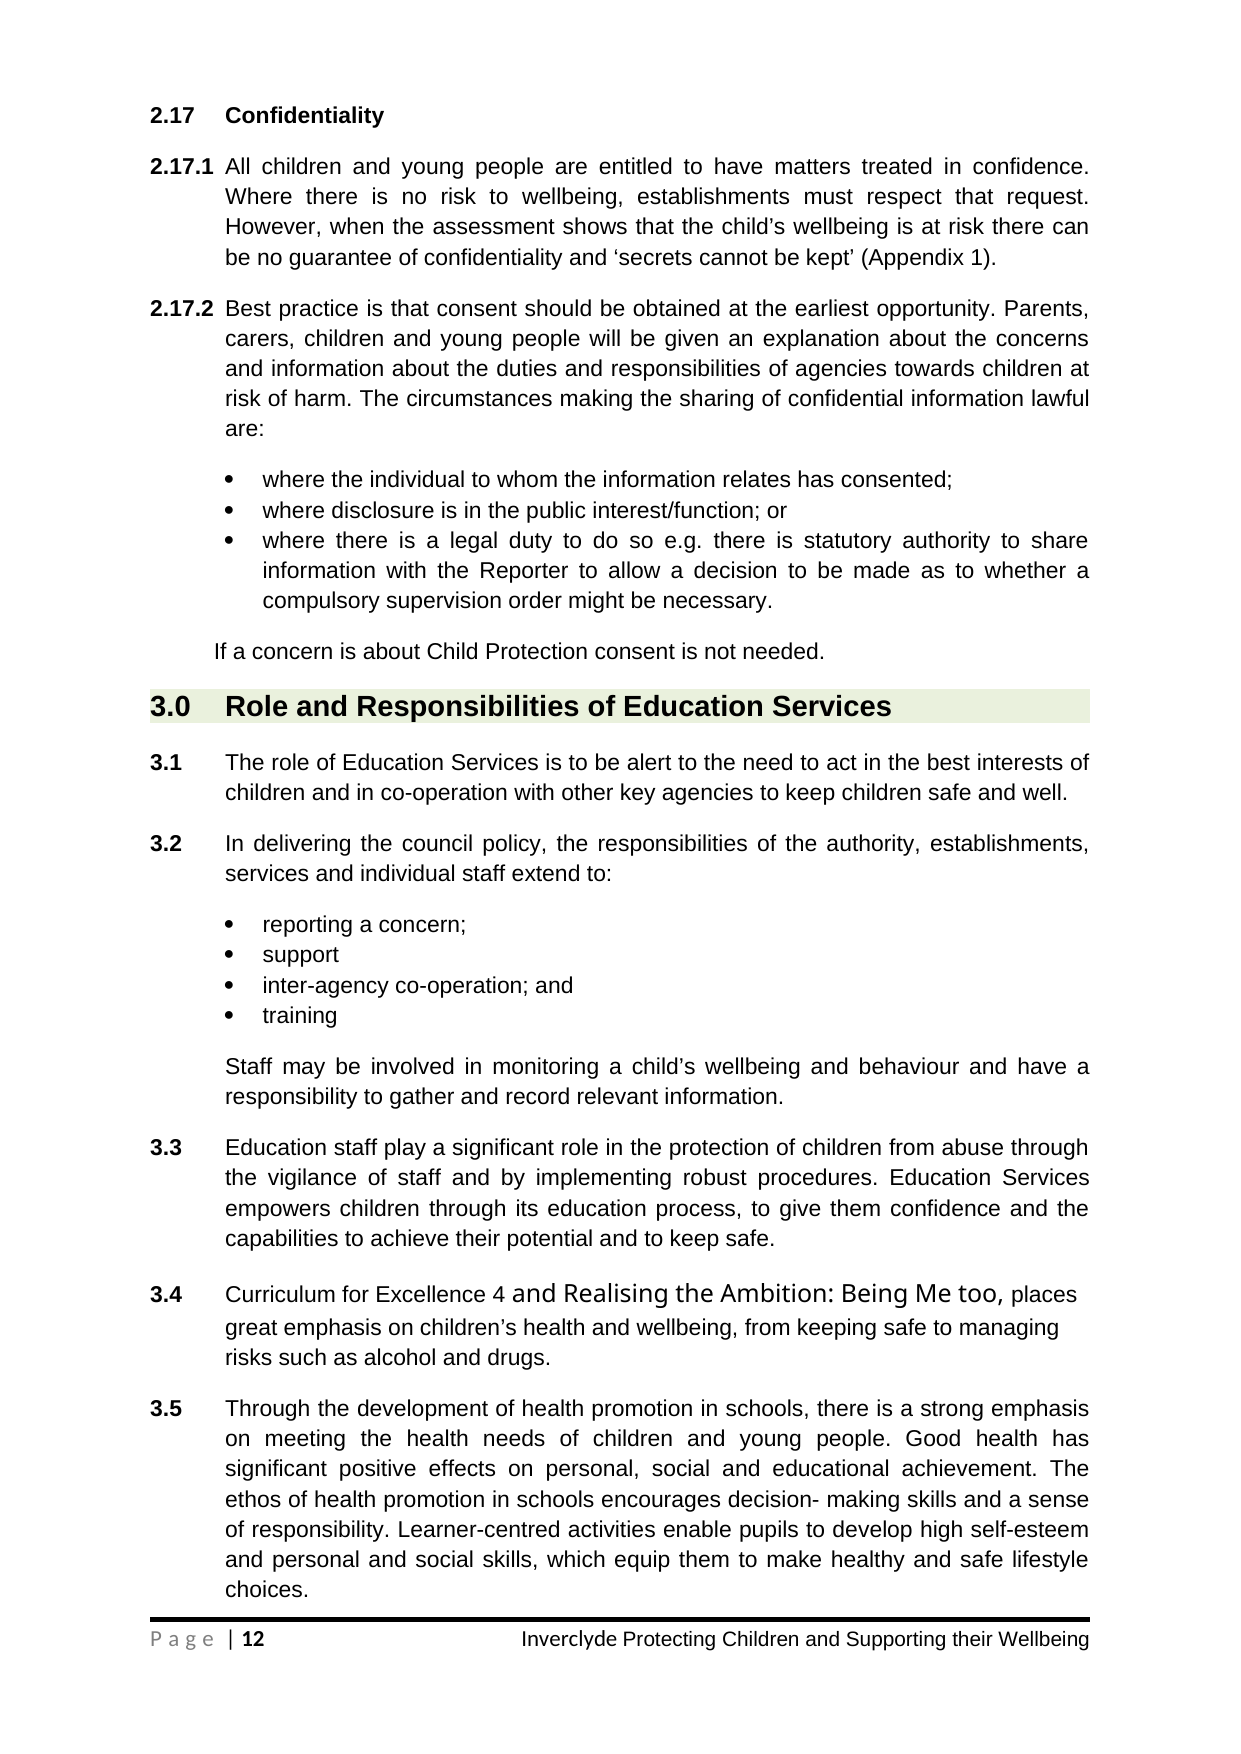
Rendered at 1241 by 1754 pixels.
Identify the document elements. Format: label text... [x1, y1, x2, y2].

list where there is a legal duty to do so e.g. there is statutory authority to share information with the Reporter to allow a decision to be made as to whether a compulsory supervision order might be necessary. [225, 527, 1090, 614]
list where the individual to whom the information relates has consented; [225, 466, 1090, 493]
text 3.5 Through the development of health promotion in schools, there is a strong emphasis on meeting the health needs of children and young people. Good health has significant positive effects on personal, social and educational achievement. The ethos of health promotion in schools encourages decision- making skills and a sense of responsibility. Learner-centred activities enable pupils to develop high self-esteem and personal and social skills, which equip them to make healthy and safe lifestyle choices. [150, 1395, 1090, 1603]
text 3.2 In delivering the council policy, the responsibilities of the authority, establishments, services and individual staff extend to: [150, 830, 1090, 887]
text If a concern is about Child Protection consent is not needed. [150, 638, 1090, 665]
list reporting a concern; [225, 911, 1090, 938]
list where disclosure is in the public interest/function; or [225, 497, 1090, 523]
text 2.17.1 All children and young people are entitled to have matters treated in confidence. Where there is no risk to wellbeing, establishments must respect that request. However, when the assessment shows that the child’s wellbeing is at risk there can be no guarantee of confidentiality and ‘secrets cannot be kept’ (Appendix 1). [150, 153, 1090, 270]
text 2.17 Confidentiality [150, 102, 1090, 128]
text Staff may be involved in monitoring a child’s wellbeing and behaviour and have a responsibility to gather and record relevant information. [225, 1053, 1090, 1109]
text 2.17.2 Best practice is that consent should be obtained at the earliest opportunity. Parents, carers, children and young people will be given an explanation about the concerns and information about the duties and responsibilities of agencies towards children at risk of harm. The circumstances making the sharing of confidential information lawful are: [150, 294, 1090, 442]
text 3.3 Education staff play a significant role in the protection of children from abuse through the vigilance of staff and by implementing robust procedures. Education Services empowers children through its education process, to give them confidence and the capabilities to achieve their potential and to keep safe. [150, 1134, 1090, 1251]
list inter-agency co-operation; and [225, 972, 1090, 998]
text 3.4 Curriculum for Excellence 4 and Realising the Ambition: Being Me too, places great emphasis on children’s health and wellbeing, from keeping safe to managing risks such as alcohol and drugs. [150, 1276, 1090, 1370]
list support [225, 941, 1090, 968]
subtitle 3.0 Role and Responsibilities of Education Services [150, 689, 1090, 723]
text 3.1 The role of Education Services is to be alert to the need to act in the best interests of children and in co-operation with other key agencies to keep children safe and well. [150, 749, 1090, 805]
list training [225, 1002, 1090, 1028]
